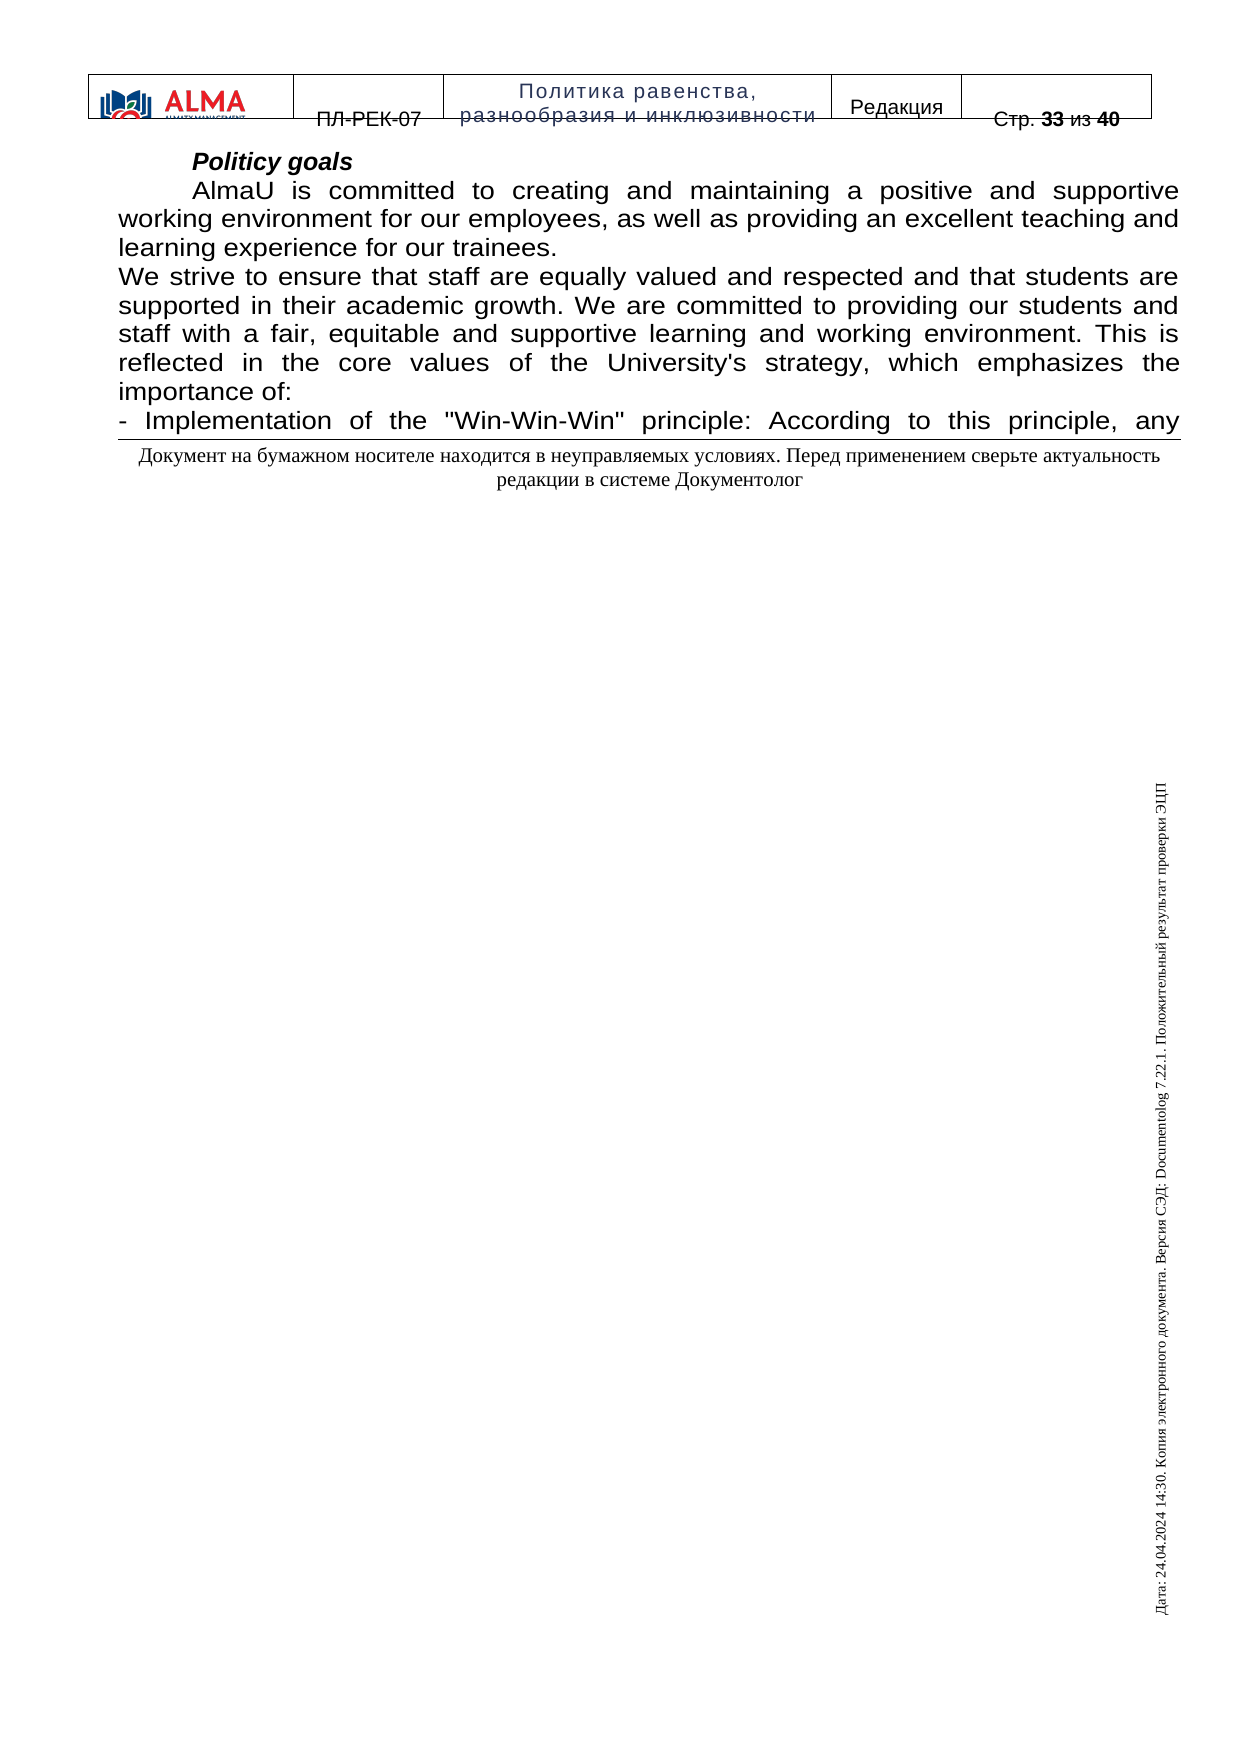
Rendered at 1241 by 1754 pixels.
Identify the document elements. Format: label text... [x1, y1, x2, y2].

text Politicy goals [118, 147, 1181, 176]
text We strive to ensure that staff are equally valued and respected and that students are supported in their academic growth. We are committed to providing our students and staff with a fair, equitable and supportive learning and working environment. This is reflected in the core values ​​of the University's strategy, which emphasizes the importance of: [118, 262, 1181, 406]
picture [99, 87, 248, 119]
text AlmaU is committed to creating and maintaining a positive and supportive working environment for our employees, as well as providing an excellent teaching and learning experience for our trainees. [118, 176, 1181, 262]
text - Implementation of the "Win-Win-Win" principle: According to this principle, any mutually beneficial cooperation between two parties (Win-Win) should be beneficial, as well as have a positive synergistic effect and impact on a third party – the society (Win). [118, 406, 1181, 434]
